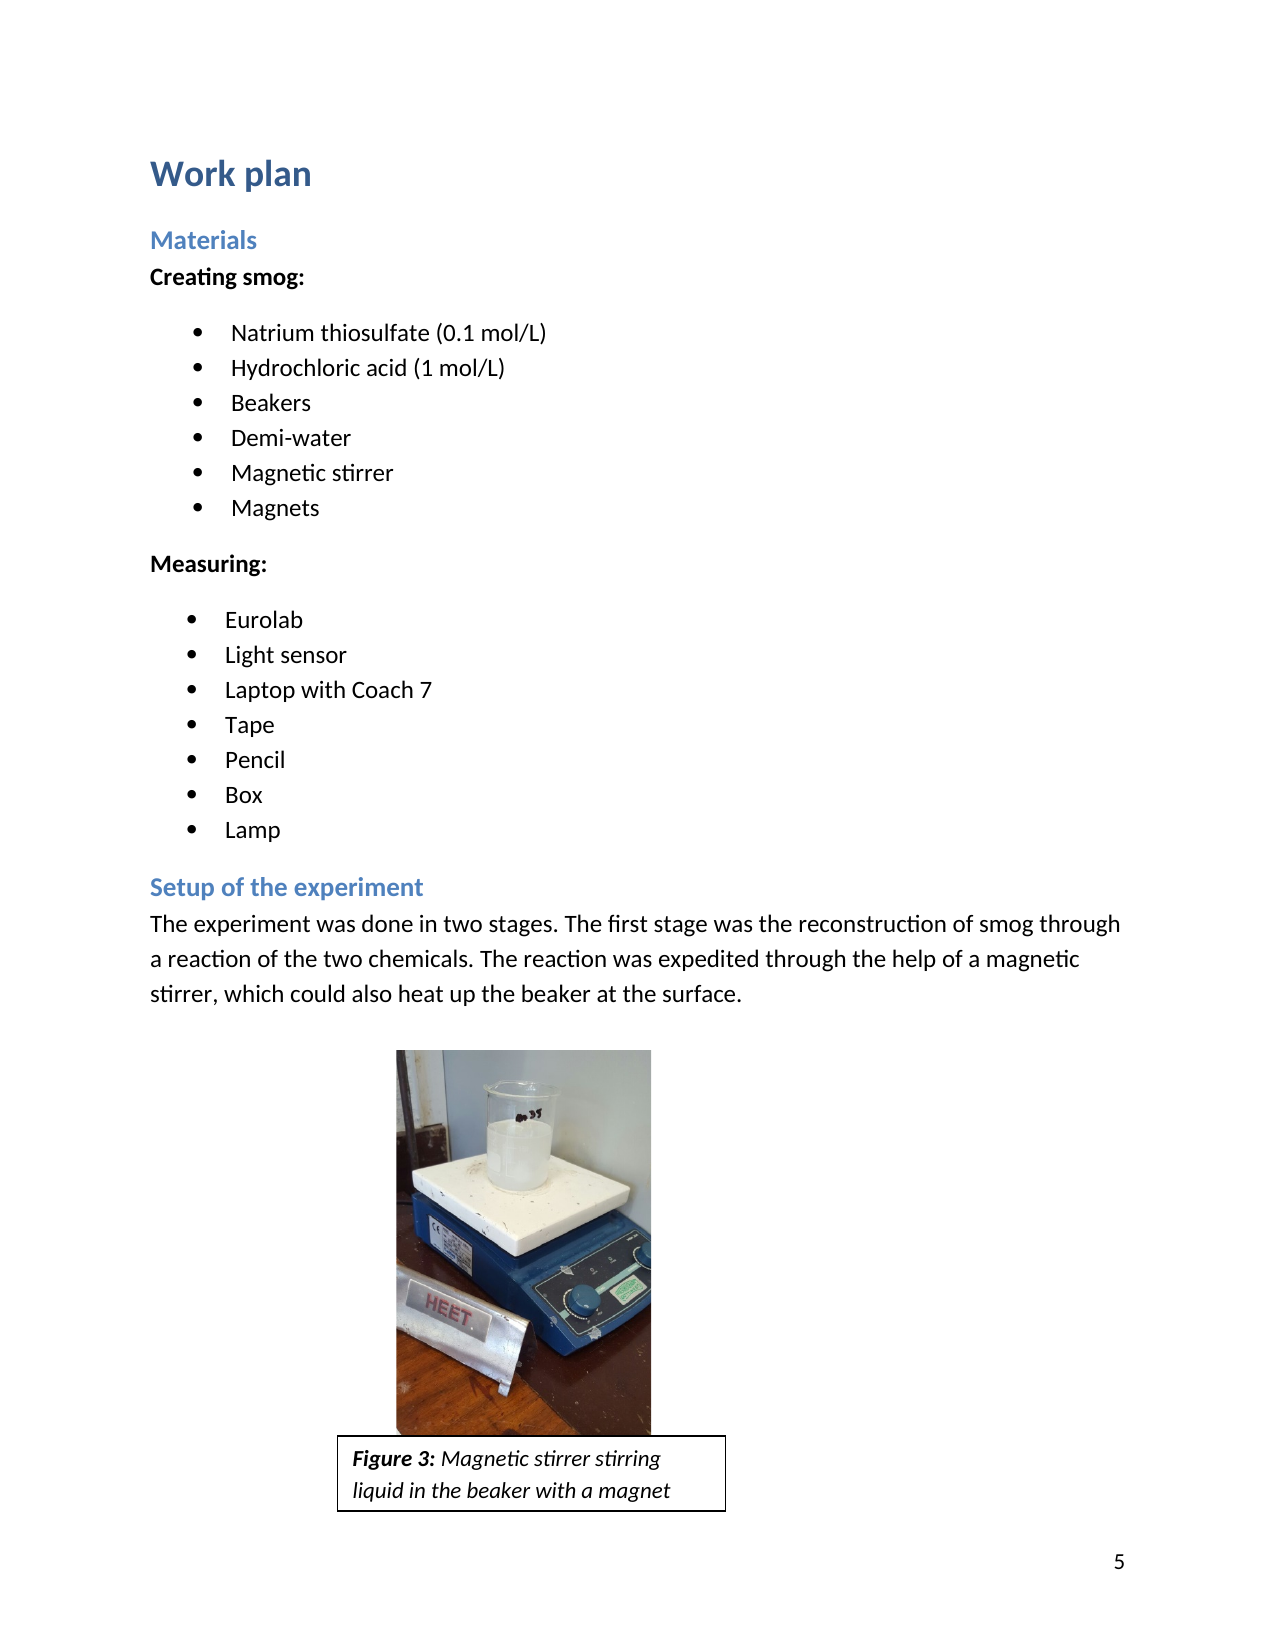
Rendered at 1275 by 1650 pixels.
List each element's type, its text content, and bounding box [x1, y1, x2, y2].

list Hydrochloric acid (1 mol/L) [193, 352, 1125, 383]
list Pencil [187, 744, 1125, 774]
list Demi-water [193, 422, 1125, 453]
list Light sensor [187, 639, 1125, 669]
list Natrium thiosulfate (0.1 mol/L) [193, 317, 1125, 348]
list Magnetic stirrer [193, 457, 1125, 488]
list Eurolab [187, 604, 1125, 634]
list Tape [187, 709, 1125, 739]
list Box [187, 779, 1125, 809]
subtitle Work plan [150, 150, 1125, 196]
subtitle Setup of the experiment [150, 870, 1125, 903]
text Creating smog: [150, 261, 1125, 292]
text The experiment was done in two stages. The first stage was the reconstruction of smog through a reaction of the two chemicals. The reaction was expedited through the help of a magnetic stirrer, which could also heat up the beaker at the surface. [150, 908, 1125, 1008]
list Beakers [193, 387, 1125, 418]
list Magnets [193, 492, 1125, 523]
picture [395, 1050, 651, 1435]
text Measuring: [150, 548, 1125, 579]
subtitle Materials [150, 223, 1125, 257]
list Laptop with Coach 7 [187, 674, 1125, 704]
list Lamp [187, 814, 1125, 844]
